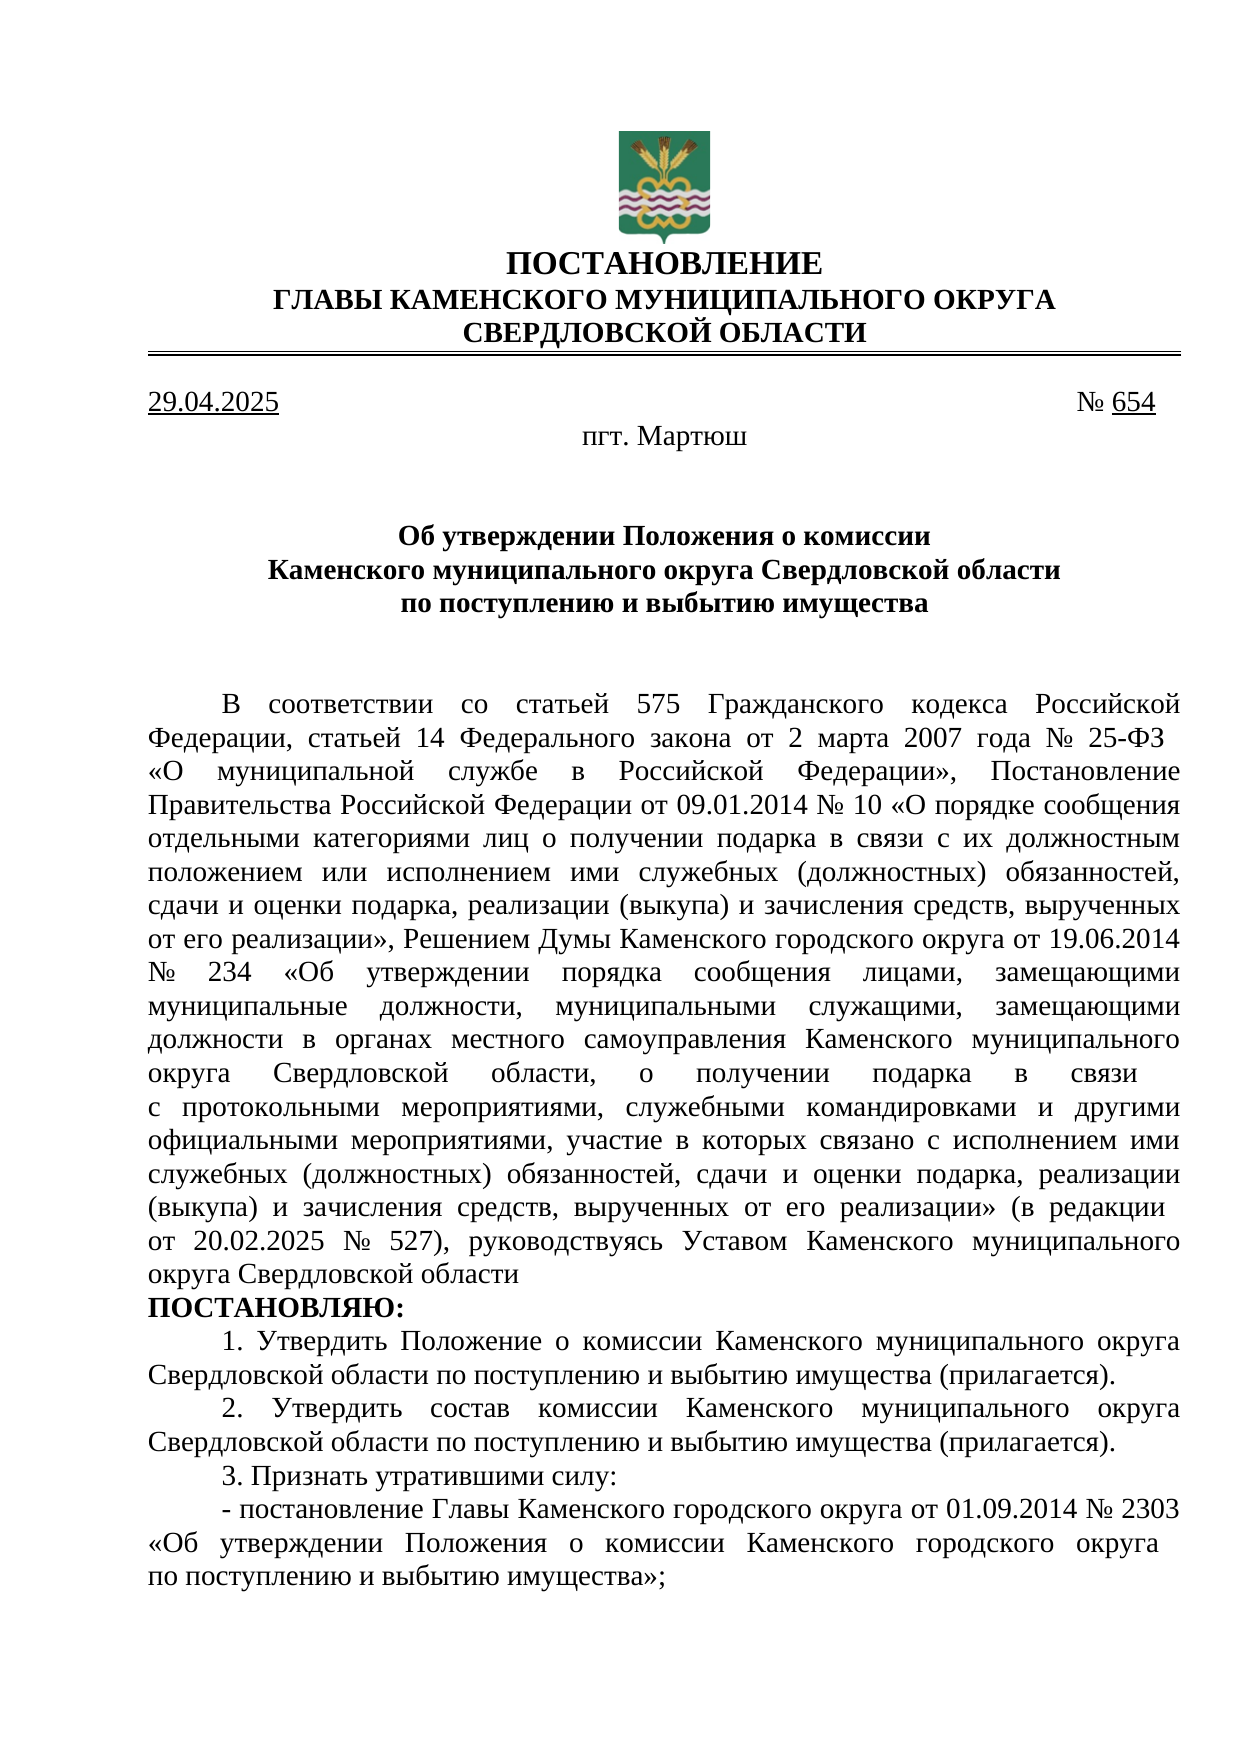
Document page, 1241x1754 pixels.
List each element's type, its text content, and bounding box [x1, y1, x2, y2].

text по поступлению и выбытию имущества [148, 586, 1181, 619]
text СВЕРДЛОВСКОЙ ОБЛАСТИ [148, 315, 1181, 351]
text пгт. Мартюш [148, 418, 1181, 451]
text 2. Утвердить состав комиссии Каменского муниципального округа Свердловской области по поступлению и выбытию имущества (прилагается). [148, 1391, 1181, 1458]
text Об утверждении Положения о комиссии [148, 518, 1181, 552]
text ГЛАВЫ КАМЕНСКОГО МУНИЦИПАЛЬНОГО ОКРУГА [148, 282, 1181, 315]
text В соответствии со статьей 575 Гражданского кодекса Российской Федерации, статьей 14 Федерального закона от 2 марта 2007 года № 25-ФЗ «О муниципальной службе в Российской Федерации», Постановление Правительства Российской Федерации от 09.01.2014 № 10 «О порядке сообщения отдельными категориями лиц о получении подарка в связи с их должностным положением или исполнением ими служебных (должностных) обязанностей, сдачи и оценки подарка, реализации (выкупа) и зачисления средств, вырученных от его реализации», Решением Думы Каменского городского округа от 19.06.2014 № 234 «Об утверждении порядка сообщения лицами, замещающими муниципальные должности, муниципальными служащими, замещающими должности в органах местного самоуправления Каменского муниципального округа Свердловской области, о получении подарка в связи с протокольными мероприятиями, служебными командировками и другими официальными мероприятиями, участие в которых связано с исполнением ими служебных (должностных) обязанностей, сдачи и оценки подарка, реализации (выкупа) и зачисления средств, вырученных от его реализации» (в редакции от 20.02.2025 № 527), руководствуясь Уставом Каменского муниципального округа Свердловской области [148, 686, 1181, 1290]
text ПОСТАНОВЛЯЮ: [148, 1290, 1181, 1323]
text Каменского муниципального округа Свердловской области [148, 552, 1181, 586]
text ПОСТАНОВЛЕНИЕ [148, 243, 1181, 282]
text 29.04.2025 № 654 [148, 384, 1181, 418]
text 1. Утвердить Положение о комиссии Каменского муниципального округа Свердловской области по поступлению и выбытию имущества (прилагается). [148, 1323, 1181, 1391]
text - постановление Главы Каменского городского округа от 01.09.2014 № 2303 «Об утверждении Положения о комиссии Каменского городского округа по поступлению и выбытию имущества»; [148, 1491, 1181, 1592]
picture [618, 131, 711, 244]
text 3. Признать утратившими силу: [148, 1458, 1181, 1491]
